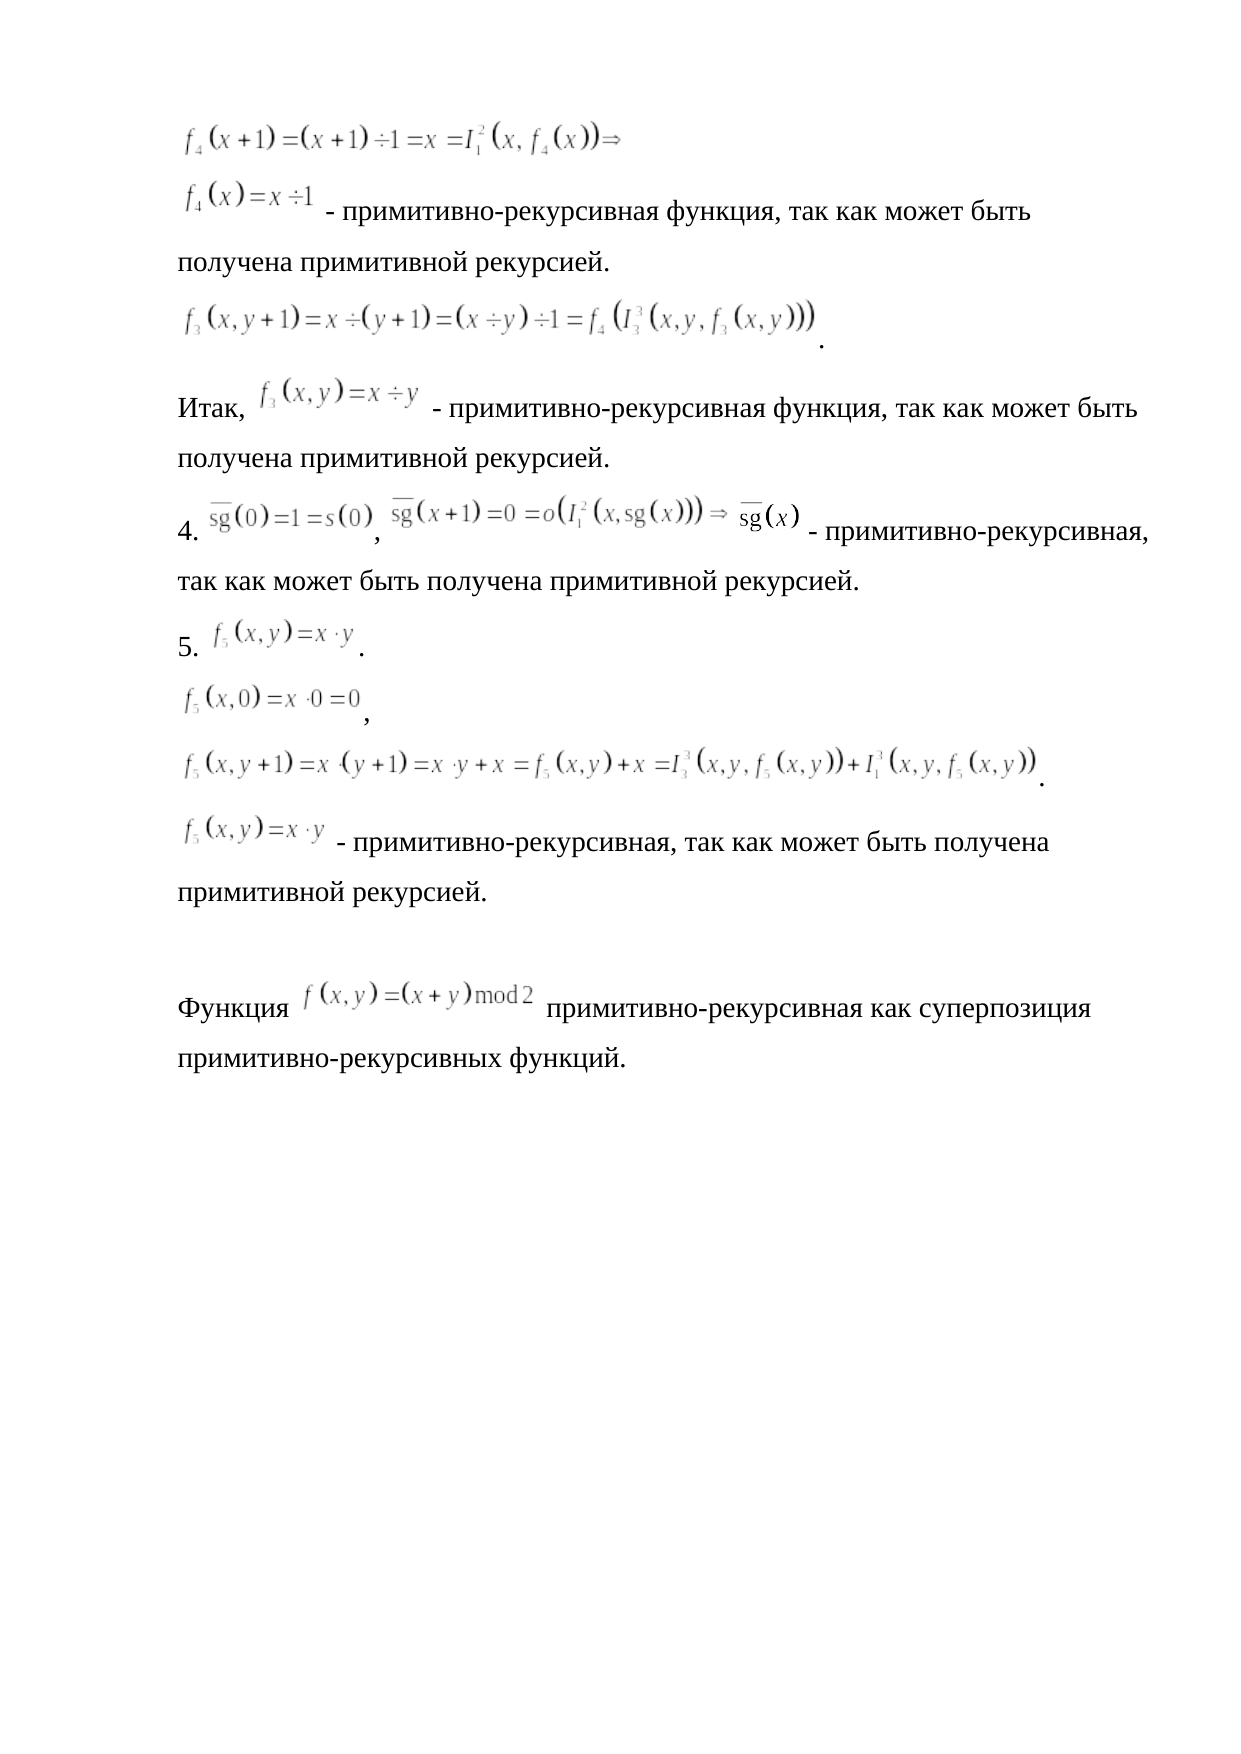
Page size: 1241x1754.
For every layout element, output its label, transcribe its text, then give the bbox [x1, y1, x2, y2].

text . [177, 294, 1152, 355]
list 5. . [177, 614, 1152, 662]
list 4. , - примитивно-рекурсивная, так как может быть получена примитивной рекурсией. [177, 490, 1152, 597]
list , [177, 679, 1152, 727]
list Итак, - примитивно-рекурсивная функция, так как может быть получена примитивной рекурсией. [177, 372, 1152, 474]
list Функция примитивно-рекурсивная как суперпозиция примитивно-рекурсивных функций. [177, 975, 1152, 1074]
list - примитивно-рекурсивная, так как может быть получена примитивной рекурсией. [177, 809, 1152, 908]
text - примитивно-рекурсивная функция, так как может быть получена примитивной рекурсией. [177, 175, 1152, 277]
list . [177, 744, 1152, 793]
